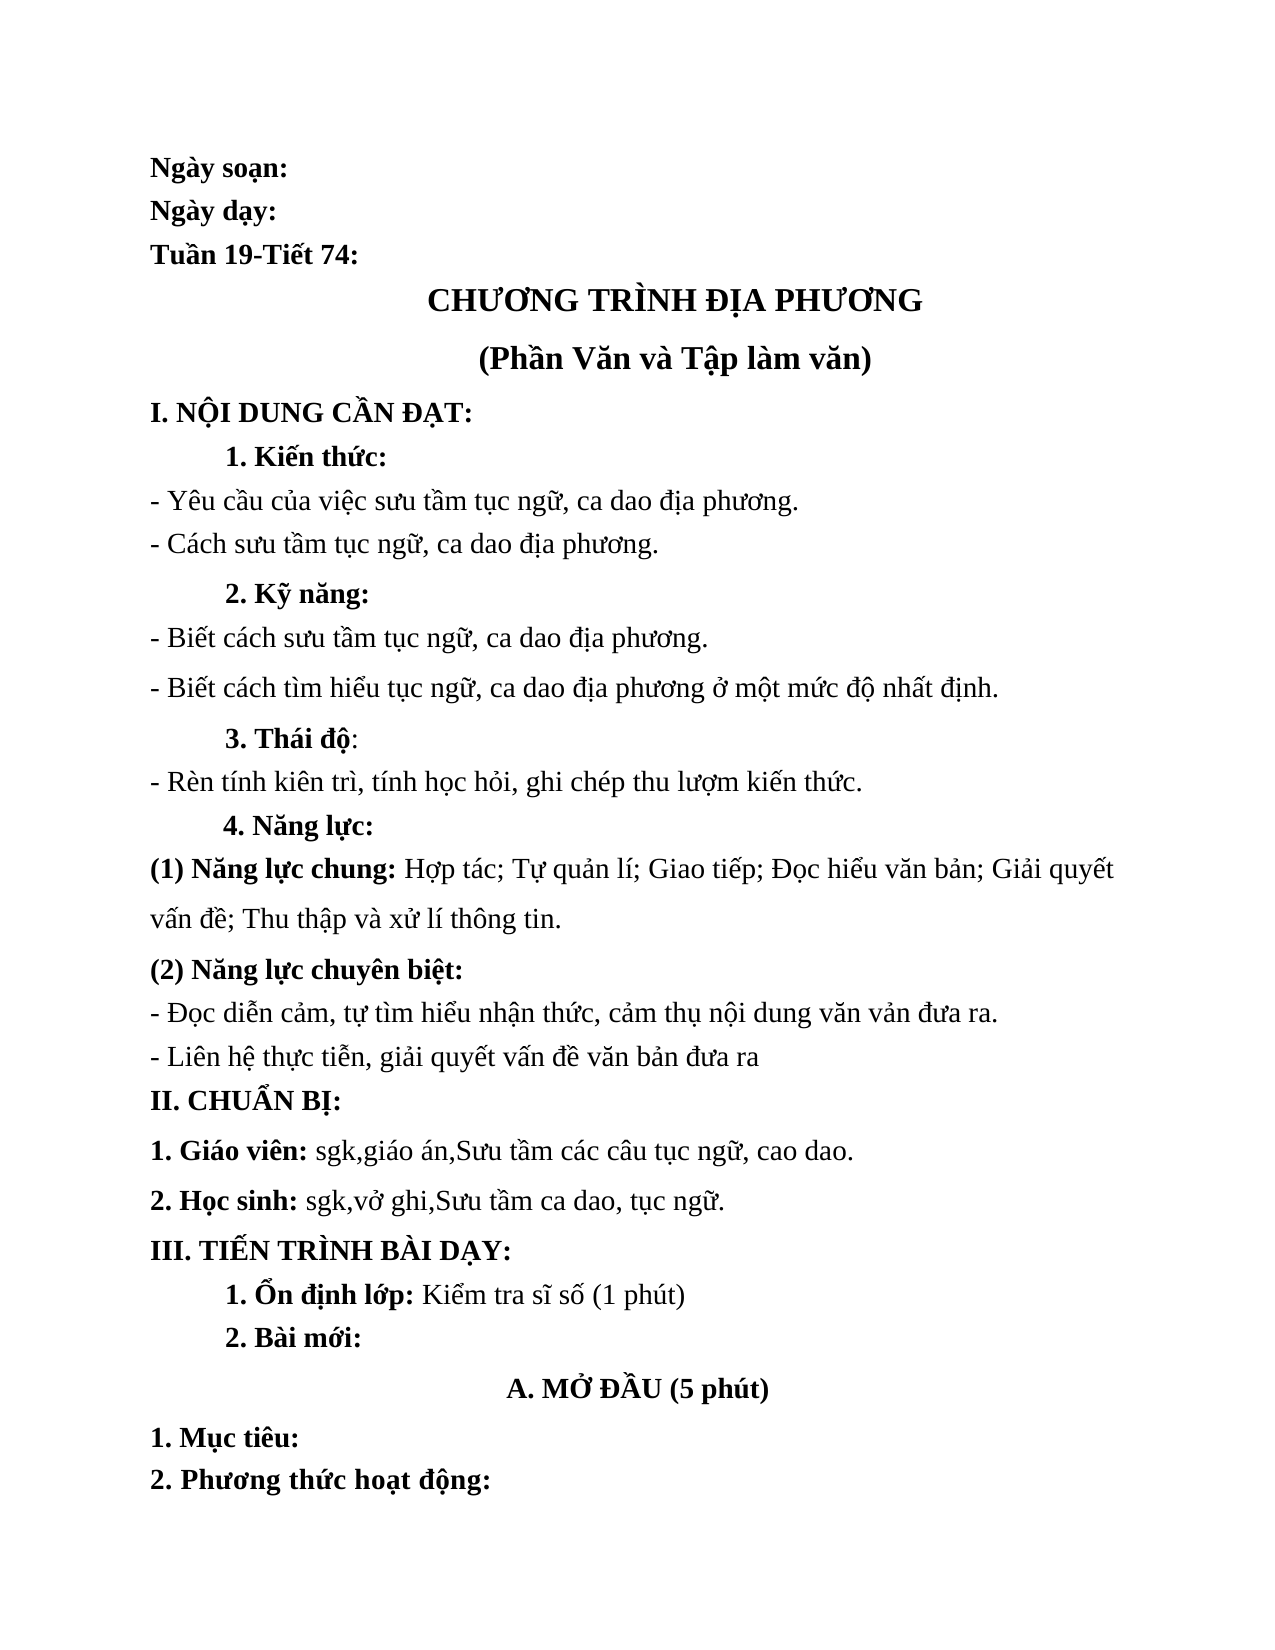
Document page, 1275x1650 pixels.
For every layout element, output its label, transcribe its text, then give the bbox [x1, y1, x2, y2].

text 1. Ổn định lớp: Kiểm tra sĩ số (1 phút) [150, 1277, 1125, 1311]
text - Cách sưu tầm tục ngữ, ca dao địa phương. [150, 526, 1125, 560]
text Ngày soạn: [150, 150, 1125, 183]
text II. CHUẨN BỊ: [150, 1083, 1125, 1116]
text 1. Kiến thức: [150, 439, 1125, 473]
text Tuần 19-Tiết 74: [150, 237, 1125, 271]
text 2. Bài mới: [150, 1321, 1125, 1354]
text (1) Năng lực chung: Hợp tác; Tự quản lí; Giao tiếp; Đọc hiểu văn bản; Giải quyết vấn đề; Thu thập và xử lí thông tin. [150, 851, 1125, 935]
text I. NỘI DUNG CẦN ĐẠT: [150, 396, 1125, 429]
text CHƯƠNG TRÌNH ĐỊA PHƯƠNG [150, 281, 1125, 319]
text 1. Mục tiêu: [150, 1414, 1125, 1456]
text 3. Thái độ: [150, 721, 1125, 754]
text - Yêu cầu của việc sưu tầm tục ngữ, ca dao địa phương. [150, 483, 1125, 516]
text Ngày dạy: [150, 193, 1125, 227]
text A. MỞ ĐẦU (5 phút) [150, 1371, 1125, 1404]
text 2. Học sinh: sgk,vở ghi,Sưu tầm ca dao, tục ngữ. [150, 1183, 1125, 1217]
text 1. Giáo viên: sgk,giáo án,Sưu tầm các câu tục ngữ, cao dao. [150, 1133, 1125, 1166]
text III. TIẾN TRÌNH BÀI DẠY: [150, 1233, 1125, 1267]
text - Rèn tính kiên trì, tính học hỏi, ghi chép thu lượm kiến thức. [150, 764, 1125, 798]
text 2. Kỹ năng: [150, 577, 1125, 610]
text 2. Phương thức hoạt động: [150, 1456, 1125, 1498]
text (Phần Văn và Tập làm văn) [150, 338, 1125, 376]
text - Biết cách sưu tầm tục ngữ, ca dao địa phương. [150, 620, 1125, 654]
text 4. Năng lực: [150, 808, 1125, 841]
text - Đọc diễn cảm, tự tìm hiểu nhận thức, cảm thụ nội dung văn vản đưa ra. [150, 996, 1125, 1029]
text - Biết cách tìm hiểu tục ngữ, ca dao địa phương ở một mức độ nhất định. [150, 670, 1125, 704]
text - Liên hệ thực tiễn, giải quyết vấn đề văn bản đưa ra [150, 1039, 1125, 1073]
text (2) Năng lực chuyên biệt: [150, 952, 1125, 986]
